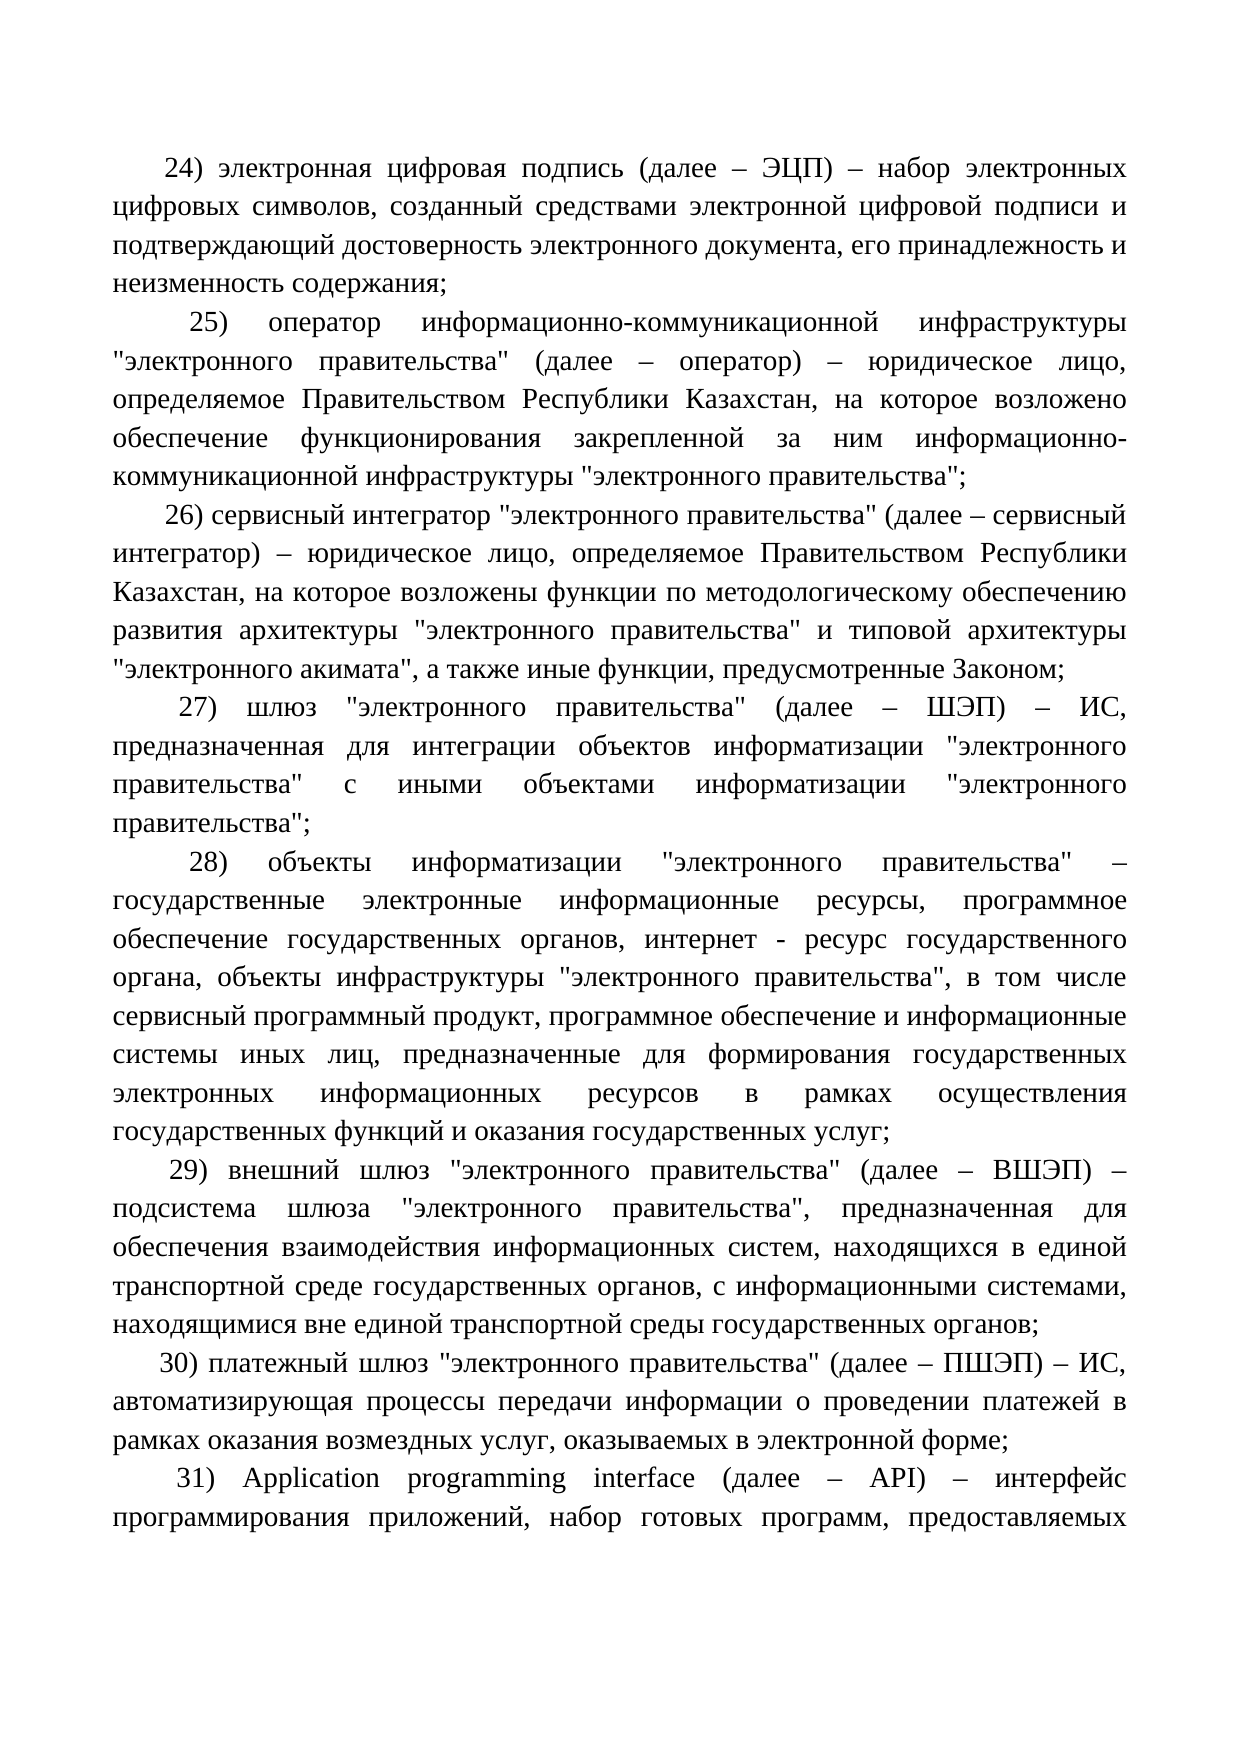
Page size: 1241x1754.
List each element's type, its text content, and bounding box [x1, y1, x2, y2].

text 26) сервисный интегратор "электронного правительства" (далее – сервисный интегратор) – юридическое лицо, определяемое Правительством Республики Казахстан, на которое возложены функции по методологическому обеспечению развития архитектуры "электронного правительства" и типовой архитектуры "электронного акимата", а также иные функции, предусмотренные Законом; [112, 497, 1128, 684]
text 29) внешний шлюз "электронного правительства" (далее – ВШЭП) – подсистема шлюза "электронного правительства", предназначенная для обеспечения взаимодействия информационных систем, находящихся в единой транспортной среде государственных органов, с информационными системами, находящимися вне единой транспортной среды государственных органов; [112, 1152, 1128, 1340]
text 27) шлюз "электронного правительства" (далее – ШЭП) – ИС, предназначенная для интеграции объектов информатизации "электронного правительства" с иными объектами информатизации "электронного правительства"; [112, 689, 1128, 839]
text 25) оператор информационно-коммуникационной инфраструктуры "электронного правительства" (далее – оператор) – юридическое лицо, определяемое Правительством Республики Казахстан, на которое возложено обеспечение функционирования закрепленной за ним информационно-коммуникационной инфраструктуры "электронного правительства"; [112, 304, 1128, 492]
text 28) объекты информатизации "электронного правительства" – государственные электронные информационные ресурсы, программное обеспечение государственных органов, интернет - ресурс государственного органа, объекты инфраструктуры "электронного правительства", в том числе сервисный программный продукт, программное обеспечение и информационные системы иных лиц, предназначенные для формирования государственных электронных информационных ресурсов в рамках осуществления государственных функций и оказания государственных услуг; [112, 844, 1128, 1147]
text 30) платежный шлюз "электронного правительства" (далее – ПШЭП) – ИС, автоматизирующая процессы передачи информации о проведении платежей в рамках оказания возмездных услуг, оказываемых в электронной форме; [112, 1345, 1128, 1455]
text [112, 1460, 1128, 1532]
text 24) электронная цифровая подпись (далее – ЭЦП) – набор электронных цифровых символов, созданный средствами электронной цифровой подписи и подтверждающий достоверность электронного документа, его принадлежность и неизменность содержания; [112, 150, 1128, 299]
